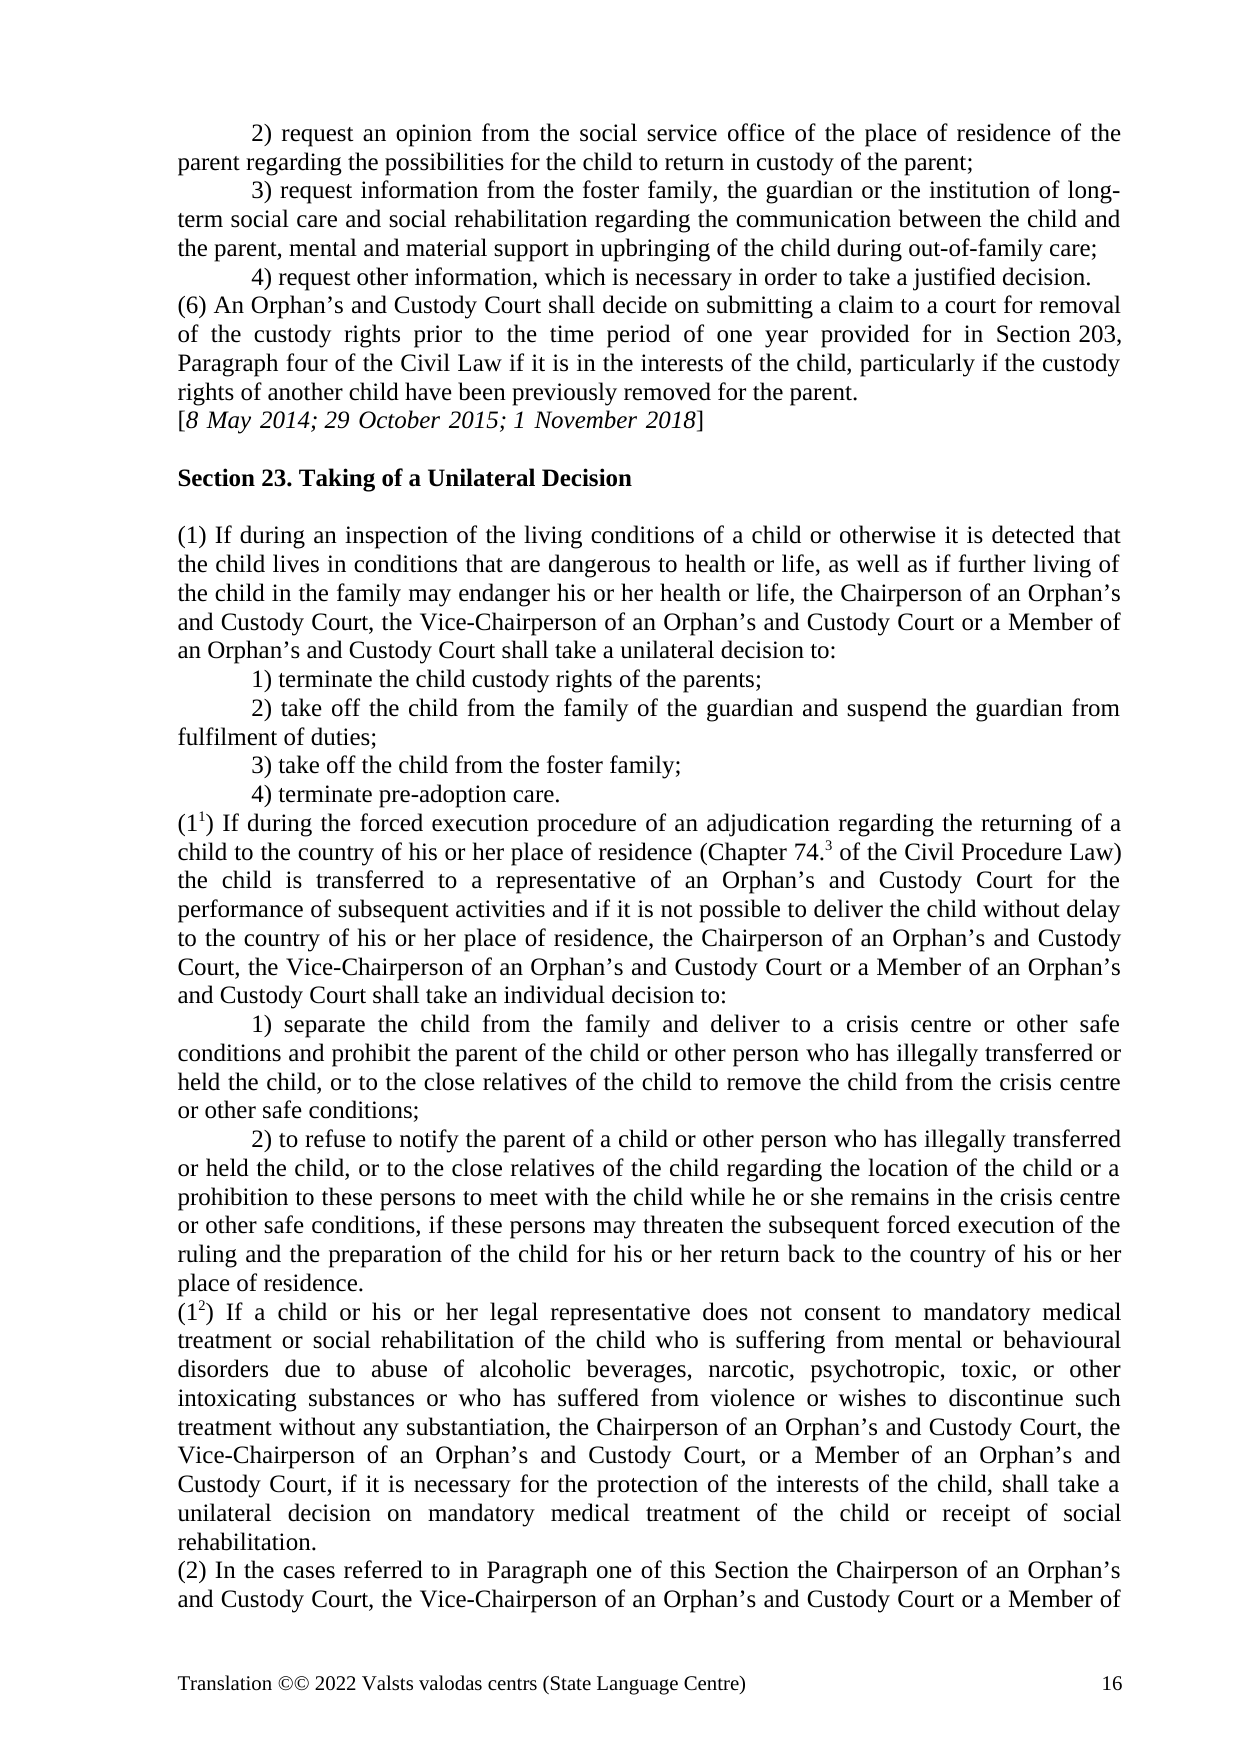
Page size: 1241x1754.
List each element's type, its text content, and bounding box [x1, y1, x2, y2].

text [8 May 2014; 29 October 2015; 1 November 2018] [177, 406, 1122, 434]
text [177, 1556, 1122, 1613]
text (12) If a child or his or her legal representative does not consent to mandatory medical treatment or social rehabilitation of the child who is suffering from mental or behavioural disorders due to abuse of alcoholic beverages, narcotic, psychotropic, toxic, or other intoxicating substances or who has suffered from violence or wishes to discontinue such treatment without any substantiation, the Chairperson of an Orphan’s and Custody Court, the Vice-Chairperson of an Orphan’s and Custody Court, or a Member of an Orphan’s and Custody Court, if it is necessary for the protection of the interests of the child, shall take a unilateral decision on mandatory medical treatment of the child or receipt of social rehabilitation. [177, 1297, 1122, 1556]
text 4) request other information, which is necessary in order to take a justified decision. [177, 262, 1122, 291]
text (1) If during an inspection of the living conditions of a child or otherwise it is detected that the child lives in conditions that are dangerous to health or life, as well as if further living of the child in the family may endanger his or her health or life, the Chairperson of an Orphan’s and Custody Court, the Vice-Chairperson of an Orphan’s and Custody Court or a Member of an Orphan’s and Custody Court shall take a unilateral decision to: [177, 521, 1122, 664]
text (11) If during the forced execution procedure of an adjudication regarding the returning of a child to the country of his or her place of residence (Chapter 74.3 of the Civil Procedure Law) the child is transferred to a representative of an Orphan’s and Custody Court for the performance of subsequent activities and if it is not possible to deliver the child without delay to the country of his or her place of residence, the Chairperson of an Orphan’s and Custody Court, the Vice-Chairperson of an Orphan’s and Custody Court or a Member of an Orphan’s and Custody Court shall take an individual decision to: [177, 808, 1122, 1009]
text 3) take off the child from the foster family; [177, 751, 1122, 779]
text (6) An Orphan’s and Custody Court shall decide on submitting a claim to a court for removal of the custody rights prior to the time period of one year provided for in Section 203, Paragraph four of the Civil Law if it is in the interests of the child, particularly if the custody rights of another child have been previously removed for the parent. [177, 291, 1122, 406]
text 1) separate the child from the family and deliver to a crisis centre or other safe conditions and prohibit the parent of the child or other person who has illegally transferred or held the child, or to the close relatives of the child to remove the child from the crisis centre or other safe conditions; [177, 1009, 1122, 1124]
text 3) request information from the foster family, the guardian or the institution of long-term social care and social rehabilitation regarding the communication between the child and the parent, mental and material support in upbringing of the child during out-of-family care; [177, 176, 1122, 262]
text 2) request an opinion from the social service office of the place of residence of the parent regarding the possibilities for the child to return in custody of the parent; [177, 118, 1122, 176]
text 4) terminate pre-adoption care. [177, 779, 1122, 808]
text Section 23. Taking of a Unilateral Decision [177, 463, 1122, 492]
text 2) take off the child from the family of the guardian and suspend the guardian from fulfilment of duties; [177, 693, 1122, 751]
text 2) to refuse to notify the parent of a child or other person who has illegally transferred or held the child, or to the close relatives of the child regarding the location of the child or a prohibition to these persons to meet with the child while he or she remains in the crisis centre or other safe conditions, if these persons may threaten the subsequent forced execution of the ruling and the preparation of the child for his or her return back to the country of his or her place of residence. [177, 1124, 1122, 1297]
text 1) terminate the child custody rights of the parents; [177, 664, 1122, 693]
